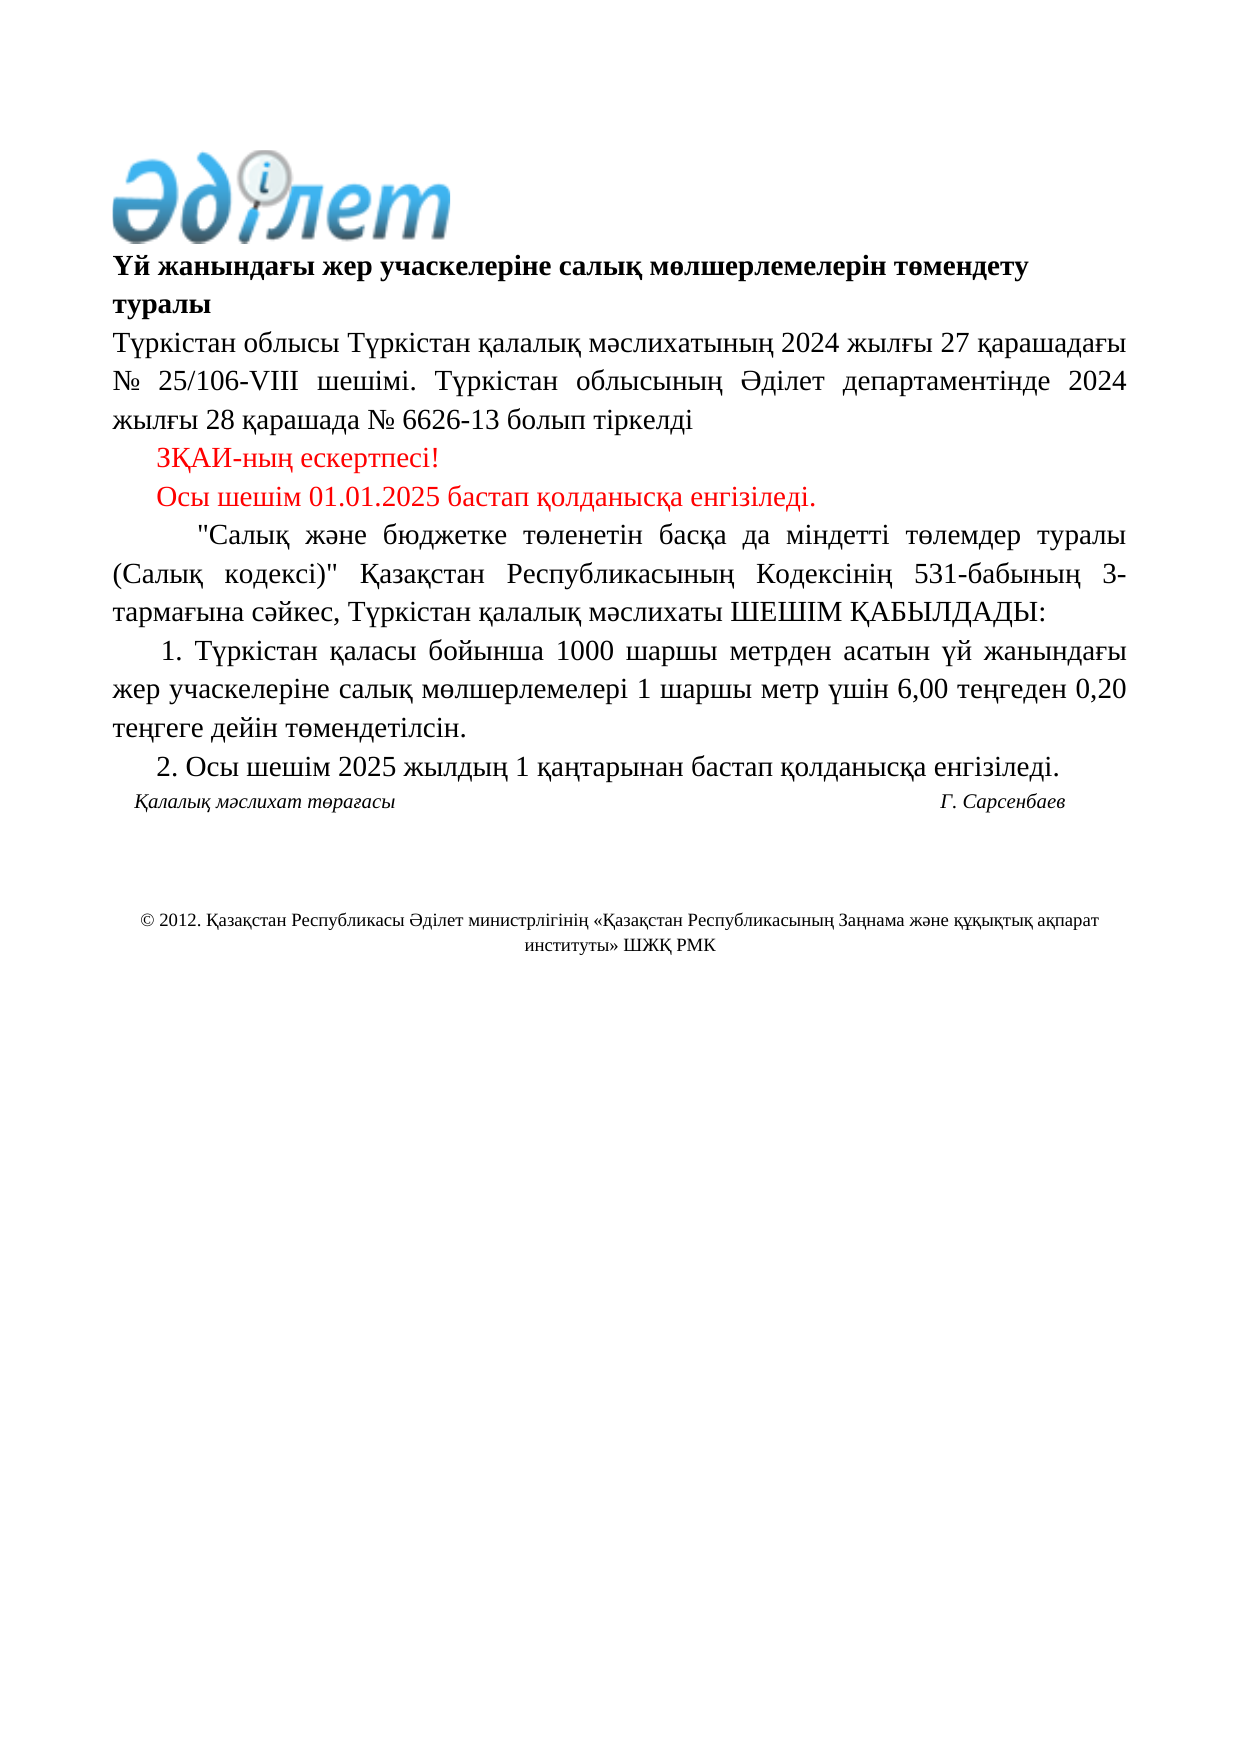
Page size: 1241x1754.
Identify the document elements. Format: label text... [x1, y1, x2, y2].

text Үй жанындағы жер учаскелеріне салық мөлшерлемелерін төмендету туралы [112, 248, 1128, 320]
text © 2012. Қазақстан Республикасы Әділет министрлігінің «Қазақстан Республикасының Заңнама және құқықтық ақпарат институты» ШЖҚ РМК [112, 909, 1128, 955]
text Осы шешім 01.01.2025 бастап қолданысқа енгізіледі. [112, 479, 1128, 512]
table_header Г. Сарсенбаев [939, 787, 1240, 818]
text 1. Түркістан қаласы бойынша 1000 шаршы метрден асатын үй жанындағы жер учаскелеріне салық мөлшерлемелері 1 шаршы метр үшін 6,00 теңгеден 0,20 теңгеге дейін төмендетілсін. [112, 633, 1128, 744]
text ЗҚАИ-ның ескертпесі! [112, 440, 1128, 474]
table_header Қалалық мәслихат төрағасы [101, 787, 939, 818]
text Түркістан облысы Түркiстан қалалық мәслихатының 2024 жылғы 27 қарашадағы № 25/106-VIII шешiмi. Түркістан облысының Әдiлет департаментiнде 2024 жылғы 28 қарашада № 6626-13 болып тiркелдi [112, 325, 1128, 435]
text 2. Осы шешім 2025 жылдың 1 қаңтарынан бастап қолданысқа енгізіледі. [112, 749, 1128, 782]
text "Салық және бюджетке төленетін басқа да міндетті төлемдер туралы (Салық кодексі)" Қазақстан Республикасының Кодексінің 531-бабының 3-тармағына сәйкес, Түркістан қалалық мәслихаты ШЕШІМ ҚАБЫЛДАДЫ: [112, 517, 1128, 628]
picture [112, 150, 451, 244]
